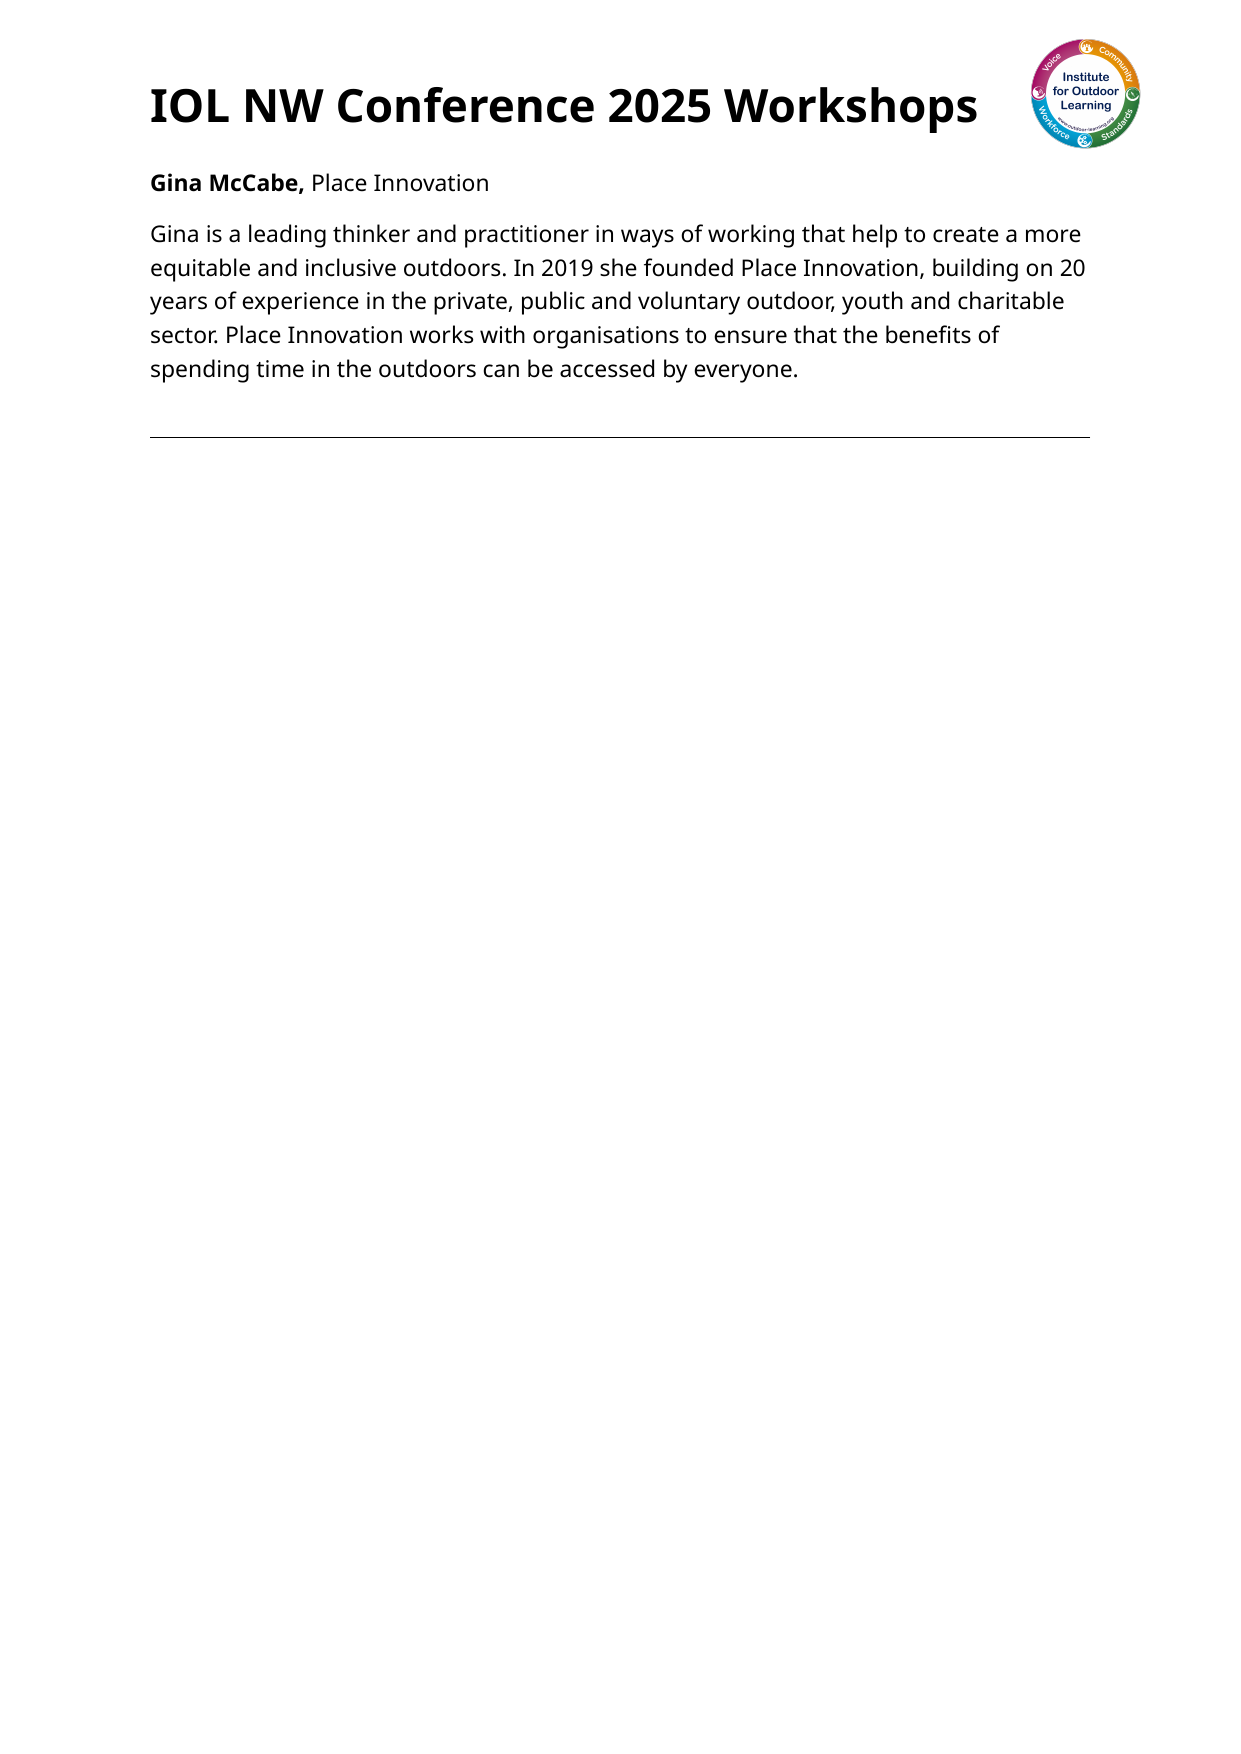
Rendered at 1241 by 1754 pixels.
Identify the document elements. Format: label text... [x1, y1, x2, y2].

picture [1028, 37, 1143, 150]
text Gina McCabe, Place Innovation [150, 167, 1090, 199]
text Gina is a leading thinker and practitioner in ways of working that help to create a more equitable and inclusive outdoors. In 2019 she founded Place Innovation, building on 20 years of experience in the private, public and voluntary outdoor, youth and charitable sector. Place Innovation works with organisations to ensure that the benefits of spending time in the outdoors can be accessed by everyone. [150, 218, 1090, 384]
